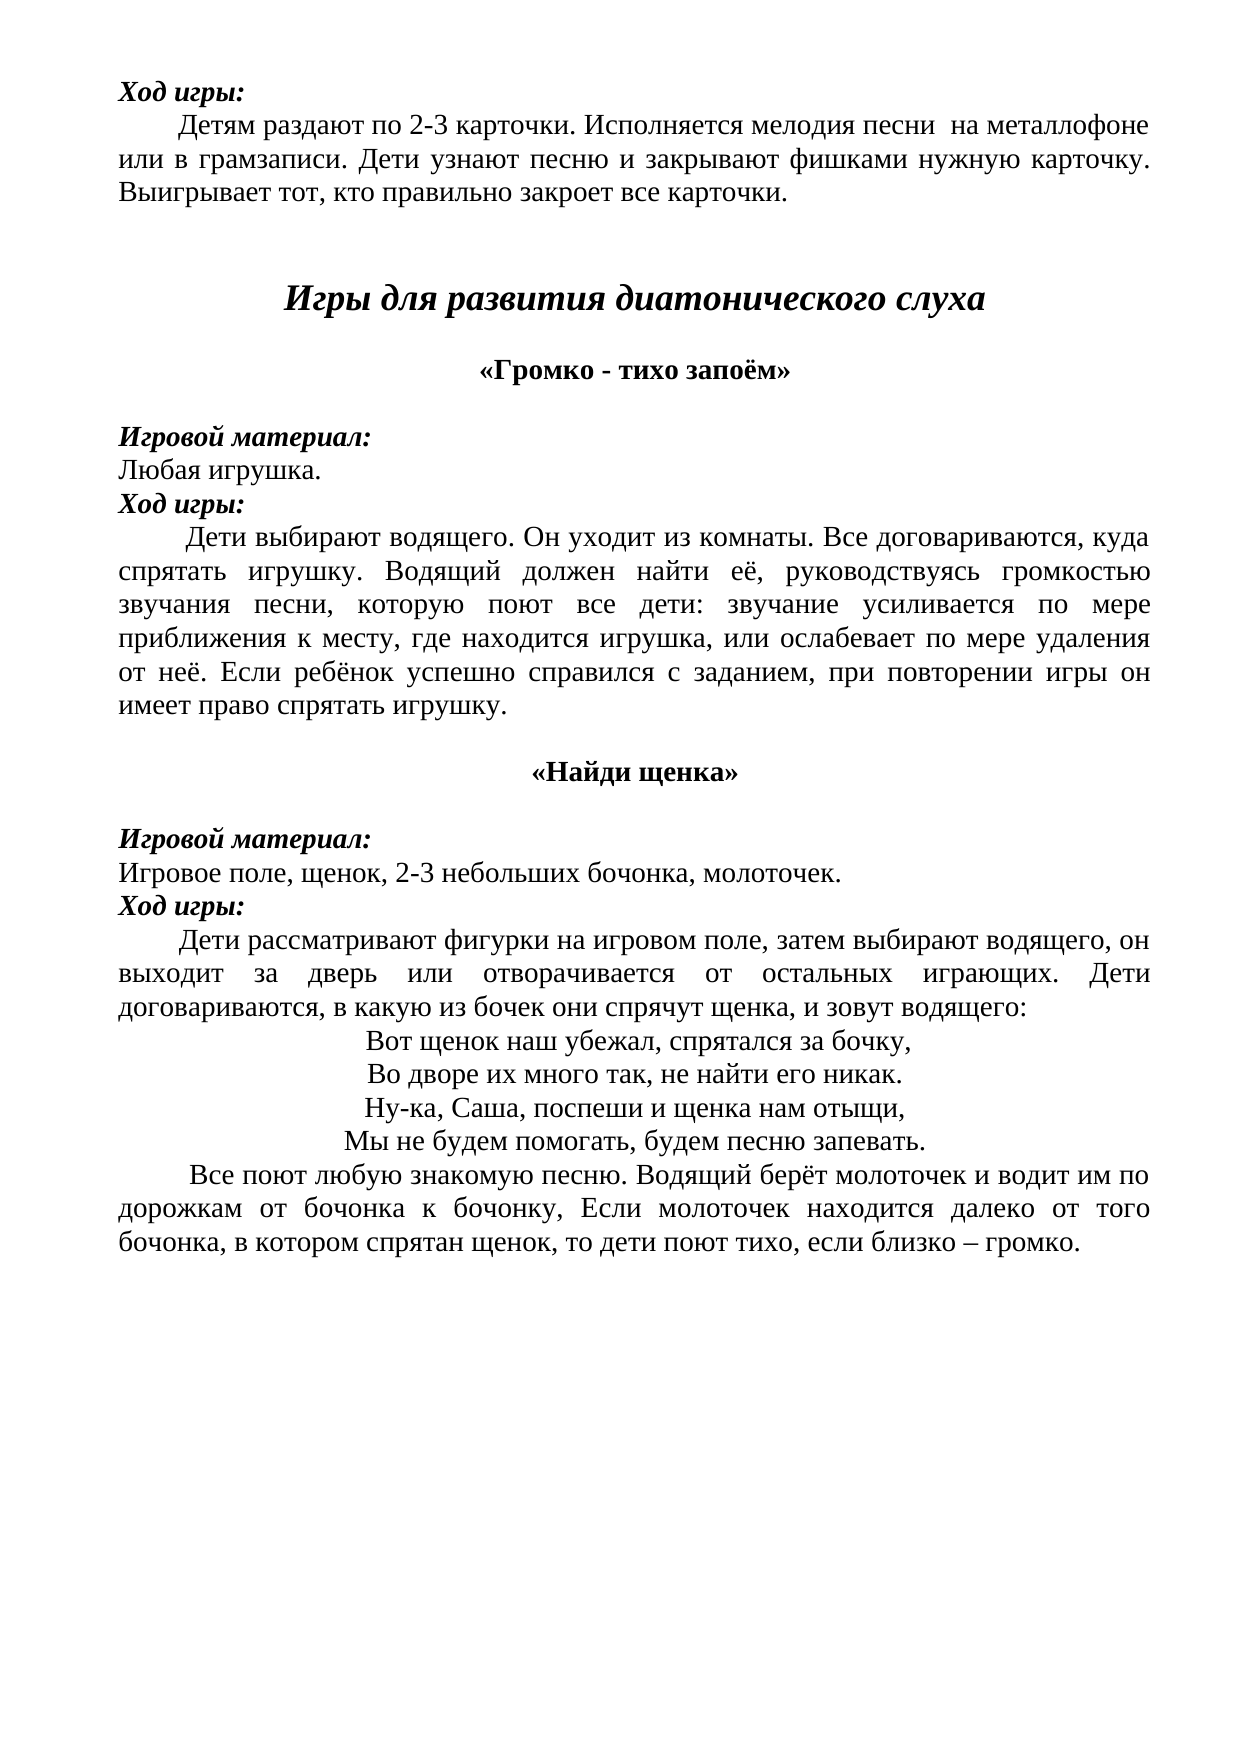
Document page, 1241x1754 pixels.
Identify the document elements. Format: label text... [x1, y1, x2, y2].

text Ход игры: [118, 486, 1152, 519]
text Игровое поле, щенок, 2-3 небольших бочонка, молоточек. [118, 855, 1152, 888]
text Игры для развития диатонического слуха [118, 275, 1152, 318]
text Игровой материал: [118, 419, 1152, 452]
text Детям раздают по 2-3 карточки. Исполняется мелодия песни на металлофоне или в грамзаписи. Дети узнают песню и закрывают фишками нужную карточку. Выигрывает тот, кто правильно закроет все карточки. [118, 107, 1152, 208]
text Во дворе их много так, не найти его никак. [118, 1056, 1152, 1090]
text «Найди щенка» [118, 754, 1152, 788]
text Все поют любую знакомую песню. Водящий берёт молоточек и водит им по дорожкам от бочонка к бочонку, Если молоточек находится далеко от того бочонка, в котором спрятан щенок, то дети поют тихо, если близко – громко. [118, 1157, 1152, 1257]
text Ход игры: [118, 888, 1152, 922]
text «Громко - тихо запоём» [118, 352, 1152, 385]
text Дети выбирают водящего. Он уходит из комнаты. Все договариваются, куда спрятать игрушку. Водящий должен найти её, руководствуясь громкостью звучания песни, которую поют все дети: звучание усиливается по мере приближения к месту, где находится игрушка, или ослабевает по мере удаления от неё. Если ребёнок успешно справился с заданием, при повторении игры он имеет право спрятать игрушку. [118, 519, 1152, 721]
text Вот щенок наш убежал, спрятался за бочку, [118, 1023, 1152, 1056]
text Любая игрушка. [118, 452, 1152, 486]
text Дети рассматривают фигурки на игровом поле, затем выбирают водящего, он выходит за дверь или отворачивается от остальных играющих. Дети договариваются, в какую из бочек они спрячут щенка, и зовут водящего: [118, 922, 1152, 1023]
text Игровой материал: [118, 821, 1152, 855]
text Ход игры: [118, 74, 1152, 107]
text Ну-ка, Саша, поспеши и щенка нам отыщи, [118, 1090, 1152, 1123]
text Мы не будем помогать, будем песню запевать. [118, 1123, 1152, 1157]
